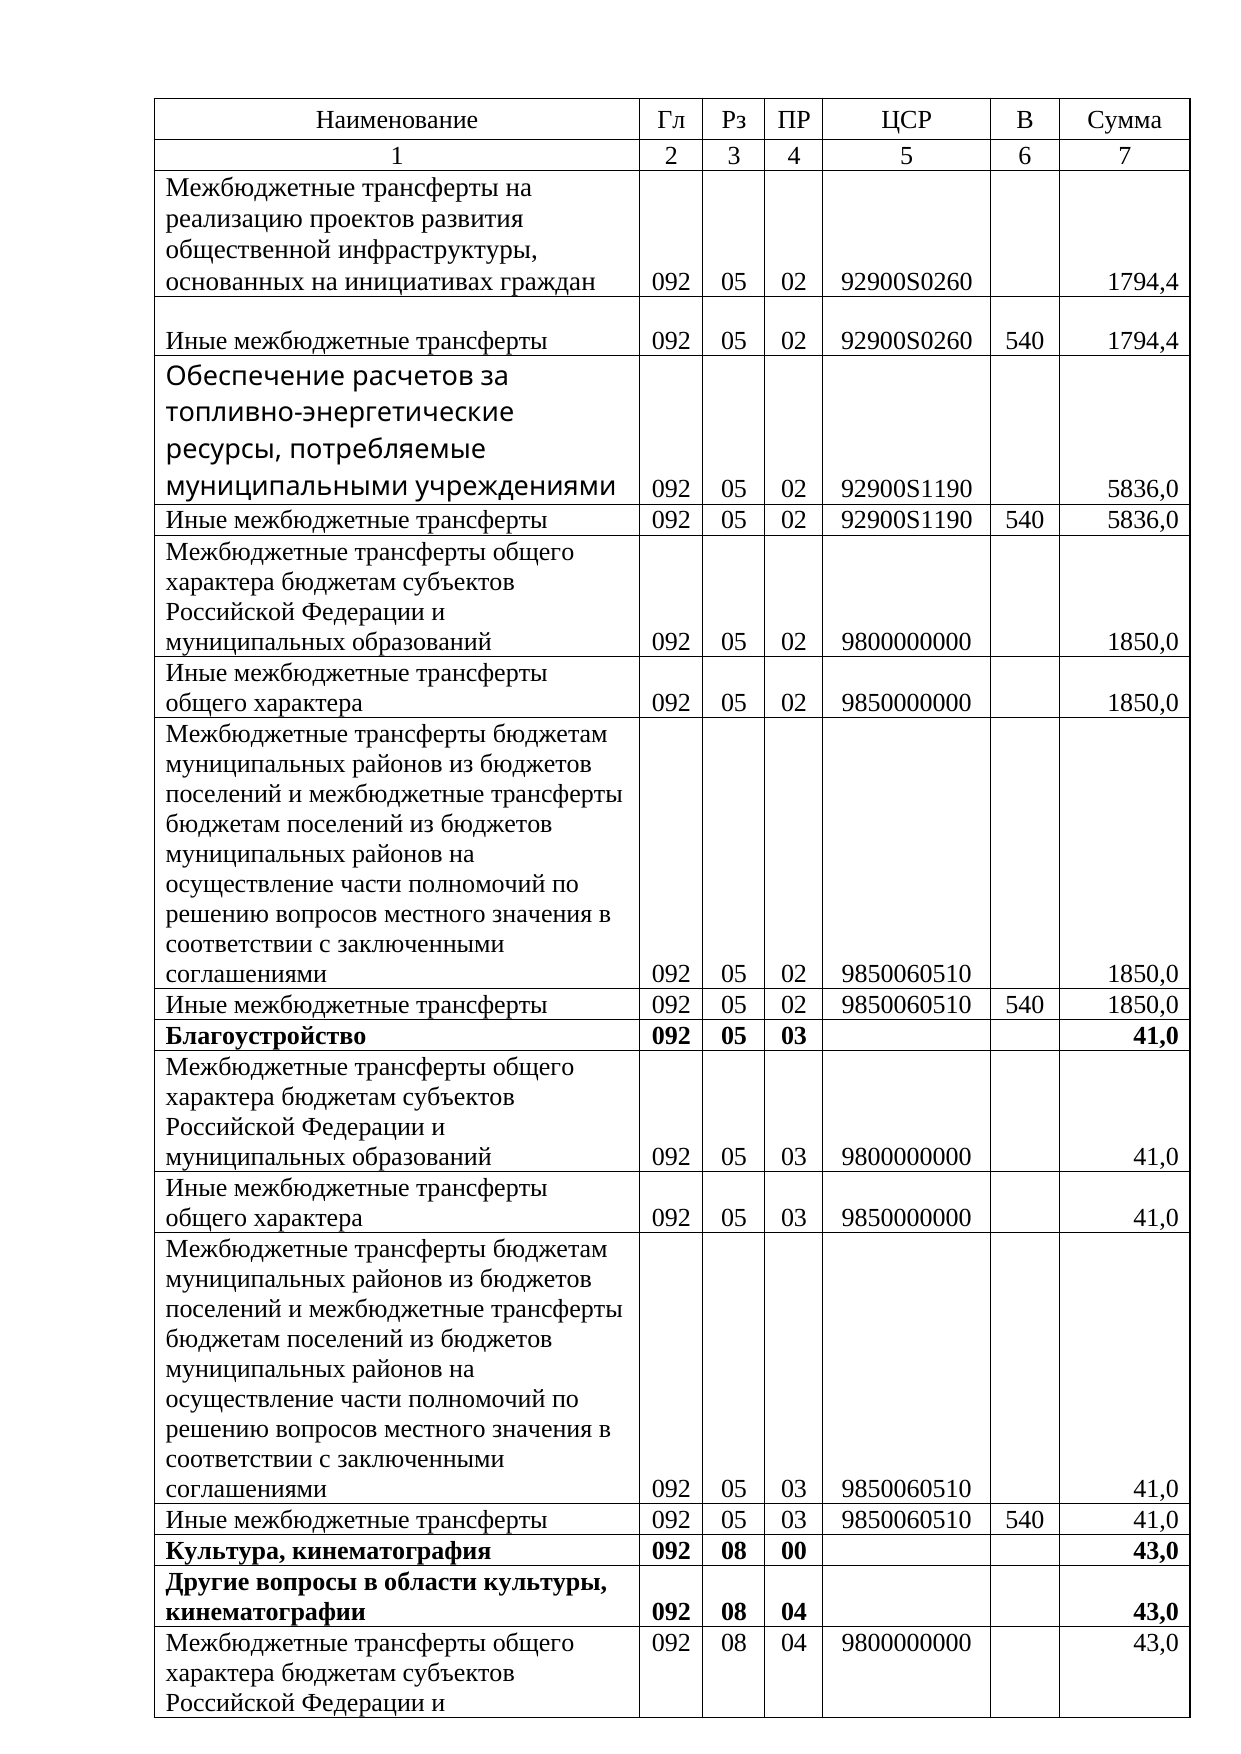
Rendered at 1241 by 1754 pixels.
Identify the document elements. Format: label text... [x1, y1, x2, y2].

table_cell [991, 171, 1059, 296]
table_cell 41,0 [1060, 1504, 1189, 1534]
table_cell 05 [703, 657, 764, 717]
table_header ПР [765, 99, 822, 139]
table_cell 02 [765, 505, 822, 534]
table_cell 7 [1060, 140, 1189, 170]
table_cell Межбюджетные трансферты на реализацию проектов развития общественной инфраструктуры, основанных на инициативах граждан [155, 171, 639, 296]
table_cell 1850,0 [1060, 989, 1189, 1019]
table_cell Другие вопросы в области культуры, кинематографии [155, 1566, 639, 1626]
table_cell 540 [991, 1504, 1059, 1534]
table_cell Иные межбюджетные трансферты [155, 297, 639, 355]
table_cell 092 [640, 1535, 702, 1565]
table_cell 08 [703, 1535, 764, 1565]
table_cell 05 [703, 1051, 764, 1171]
table_cell 05 [703, 505, 764, 534]
table_cell 05 [703, 1233, 764, 1503]
table_cell 092 [640, 536, 702, 656]
table_cell 02 [765, 989, 822, 1019]
table_cell 04 [765, 1627, 822, 1717]
table_cell 02 [765, 657, 822, 717]
table_header Гл [640, 99, 702, 139]
table_cell 1794,4 [1060, 297, 1189, 355]
table_cell 9850060510 [823, 718, 990, 988]
table_cell 9850060510 [823, 1504, 990, 1534]
table_cell [991, 1233, 1059, 1503]
table_cell 02 [765, 171, 822, 296]
table_cell 41,0 [1060, 1051, 1189, 1171]
table_cell Иные межбюджетные трансферты [155, 989, 639, 1019]
table_cell 5836,0 [1060, 505, 1189, 534]
table_header В [991, 99, 1059, 139]
table_cell 43,0 [1060, 1566, 1189, 1626]
table_cell 05 [703, 536, 764, 656]
table_cell 43,0 [1060, 1627, 1189, 1717]
table_cell 4 [765, 140, 822, 170]
table_cell 02 [765, 297, 822, 355]
table_cell Обеспечение расчетов за топливно-энергетические ресурсы, потребляемые муниципальными учреждениями [155, 356, 639, 503]
table_cell 9800000000 [823, 1051, 990, 1171]
table_cell 092 [640, 356, 702, 503]
table_cell [991, 1020, 1059, 1050]
table_cell 04 [765, 1566, 822, 1626]
table_cell Иные межбюджетные трансферты общего характера [155, 1172, 639, 1232]
table_cell 02 [765, 536, 822, 656]
table_cell 00 [765, 1535, 822, 1565]
table_cell [991, 1051, 1059, 1171]
table_cell Благоустройство [155, 1020, 639, 1050]
table_cell Межбюджетные трансферты общего характера бюджетам субъектов Российской Федерации и муниципальных образований [155, 1051, 639, 1171]
table_cell 41,0 [1060, 1020, 1189, 1050]
table_cell [991, 1172, 1059, 1232]
table_cell 092 [640, 1233, 702, 1503]
table_cell 9850000000 [823, 1172, 990, 1232]
table_cell 41,0 [1060, 1233, 1189, 1503]
table_cell 9800000000 [823, 1627, 990, 1717]
table_cell 092 [640, 1051, 702, 1171]
table_header Сумма [1060, 99, 1189, 139]
table_cell [991, 718, 1059, 988]
table_cell 02 [765, 718, 822, 988]
table_cell [991, 1566, 1059, 1626]
table_cell 03 [765, 1233, 822, 1503]
table_cell 92900S0260 [823, 171, 990, 296]
table_cell 1850,0 [1060, 718, 1189, 988]
table_cell 03 [765, 1051, 822, 1171]
table_cell 092 [640, 1627, 702, 1717]
table_cell 41,0 [1060, 1172, 1189, 1232]
table_cell 6 [991, 140, 1059, 170]
table_cell 05 [703, 718, 764, 988]
table_cell 092 [640, 989, 702, 1019]
table_cell 540 [991, 505, 1059, 534]
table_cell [155, 1627, 639, 1717]
table_cell 092 [640, 1504, 702, 1534]
table_cell Межбюджетные трансферты общего характера бюджетам субъектов Российской Федерации и муниципальных образований [155, 536, 639, 656]
table_cell 5836,0 [1060, 356, 1189, 503]
table_cell 43,0 [1060, 1535, 1189, 1565]
table_cell 08 [703, 1566, 764, 1626]
table_cell 1850,0 [1060, 657, 1189, 717]
table_cell 2 [640, 140, 702, 170]
table_cell 05 [703, 171, 764, 296]
table_cell 540 [991, 989, 1059, 1019]
table_cell Иные межбюджетные трансферты [155, 505, 639, 534]
table_cell [991, 1627, 1059, 1717]
table_cell 05 [703, 1172, 764, 1232]
table_cell 08 [703, 1627, 764, 1717]
table_cell 9850000000 [823, 657, 990, 717]
table_cell 02 [765, 356, 822, 503]
table_cell 92900S0260 [823, 297, 990, 355]
table_cell 092 [640, 297, 702, 355]
table_cell 092 [640, 657, 702, 717]
table_cell 92900S1190 [823, 356, 990, 503]
table_header Рз [703, 99, 764, 139]
table_cell 1794,4 [1060, 171, 1189, 296]
table_cell 92900S1190 [823, 505, 990, 534]
table_cell 092 [640, 1566, 702, 1626]
table_cell 540 [991, 297, 1059, 355]
table_cell 03 [765, 1504, 822, 1534]
table_cell 05 [703, 989, 764, 1019]
table_cell 5 [823, 140, 990, 170]
table_cell [823, 1535, 990, 1565]
table_cell [991, 536, 1059, 656]
table_cell 092 [640, 1020, 702, 1050]
table_cell 05 [703, 297, 764, 355]
table_cell 9800000000 [823, 536, 990, 656]
table_cell Культура, кинематография [155, 1535, 639, 1565]
table_cell 03 [765, 1020, 822, 1050]
table_header Наименование [155, 99, 639, 139]
table_cell [823, 1020, 990, 1050]
table_cell 03 [765, 1172, 822, 1232]
table_cell Иные межбюджетные трансферты [155, 1504, 639, 1534]
table_cell 05 [703, 1504, 764, 1534]
table_cell [991, 657, 1059, 717]
table_cell 092 [640, 171, 702, 296]
table_cell Иные межбюджетные трансферты общего характера [155, 657, 639, 717]
table_cell 05 [703, 356, 764, 503]
table_cell [823, 1566, 990, 1626]
table_cell 092 [640, 1172, 702, 1232]
table_cell 3 [703, 140, 764, 170]
table_cell 9850060510 [823, 1233, 990, 1503]
table_cell 05 [703, 1020, 764, 1050]
table_cell 9850060510 [823, 989, 990, 1019]
table_header ЦСР [823, 99, 990, 139]
table_cell 092 [640, 718, 702, 988]
table_cell 1 [155, 140, 639, 170]
table_cell [991, 356, 1059, 503]
table_cell 092 [640, 505, 702, 534]
table_cell 1850,0 [1060, 536, 1189, 656]
table_cell [991, 1535, 1059, 1565]
